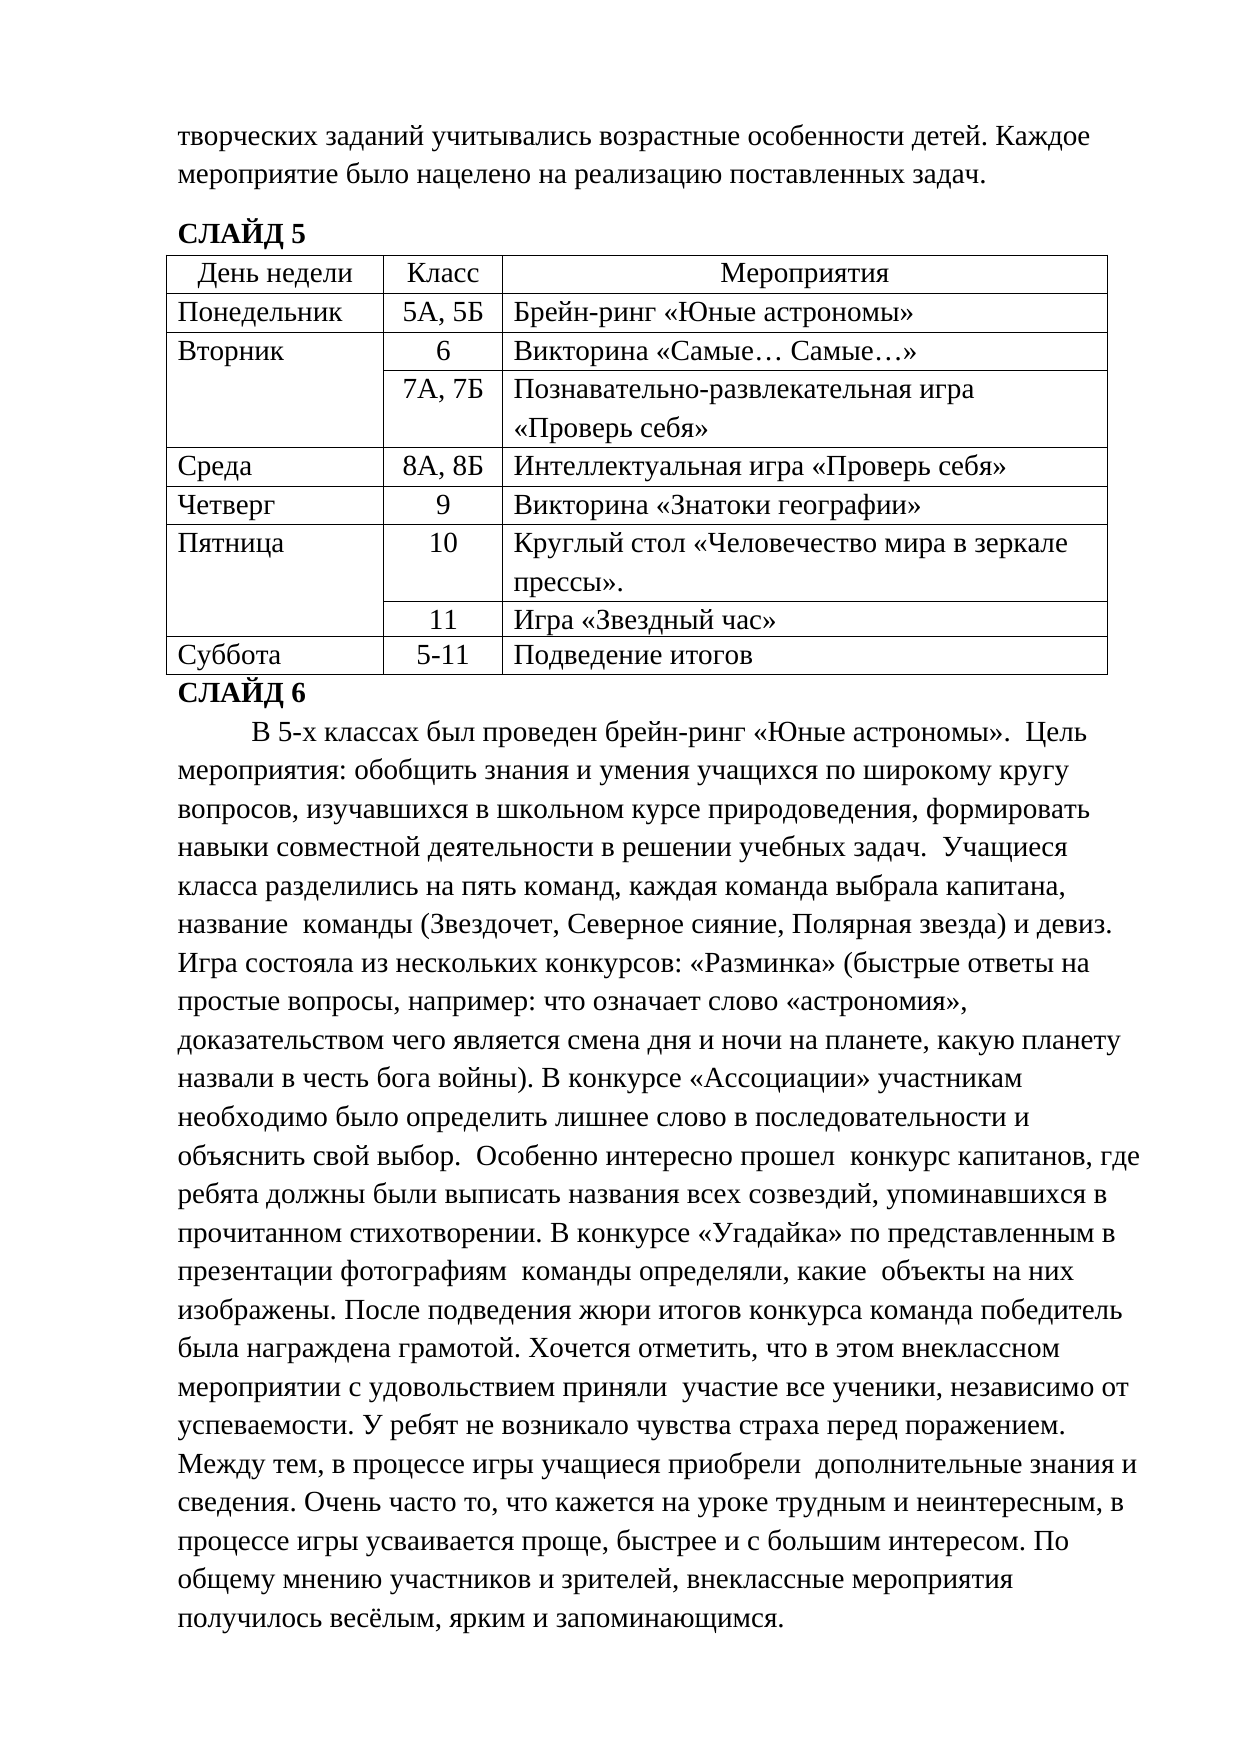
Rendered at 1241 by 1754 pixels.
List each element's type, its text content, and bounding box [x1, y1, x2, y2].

table_cell Интеллектуальная игра «Проверь себя» [503, 448, 1107, 486]
table_cell Круглый стол «Человечество мира в зеркале прессы». [503, 525, 1107, 601]
table_cell Подведение итогов [503, 637, 1107, 674]
text СЛАЙД 6 [177, 675, 1152, 709]
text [177, 118, 1152, 190]
table_cell Игра «Звездный час» [503, 602, 1107, 636]
text В 5-х классах был проведен брейн-ринг «Юные астрономы». Цель мероприятия: обобщить знания и умения учащихся по широкому кругу вопросов, изучавшихся в школьном курсе природоведения, формировать навыки совместной деятельности в решении учебных задач. Учащиеся класса разделились на пять команд, каждая команда выбрала капитана, название команды (Звездочет, Северное сияние, Полярная звезда) и девиз. Игра состояла из нескольких конкурсов: «Разминка» (быстрые ответы на простые вопросы, например: что означает слово «астрономия», доказательством чего является смена дня и ночи на планете, какую планету назвали в честь бога войны). В конкурсе «Ассоциации» участникам необходимо было определить лишнее слово в последовательности и объяснить свой выбор. Особенно интересно прошел конкурс капитанов, где ребята должны были выписать названия всех созвездий, упоминавшихся в прочитанном стихотворении. В конкурсе «Угадайка» по представленным в презентации фотографиям команды определяли, какие объекты на них изображены. После подведения жюри итогов конкурса команда победитель была награждена грамотой. Хочется отметить, что в этом внеклассном мероприятии с удовольствием приняли участие все ученики, независимо от успеваемости. У ребят не возникало чувства страха перед поражением. Между тем, в процессе игры учащиеся приобрели дополнительные знания и сведения. Очень часто то, что кажется на уроке трудным и неинтересным, в процессе игры усваивается проще, быстрее и с большим интересом. По общему мнению участников и зрителей, внеклассные мероприятия получилось весёлым, ярким и запоминающимся. [177, 714, 1152, 1634]
table_cell 5А, 5Б [384, 294, 502, 332]
table_header Мероприятия [503, 256, 1107, 293]
table_cell Брейн-ринг «Юные астрономы» [503, 294, 1107, 332]
table_cell Пятница [167, 525, 383, 636]
table_cell 6 [384, 333, 502, 370]
table_cell 11 [384, 602, 502, 636]
table_cell 7А, 7Б [384, 371, 502, 447]
table_cell 9 [384, 487, 502, 524]
table_cell Познавательно-развлекательная игра «Проверь себя» [503, 371, 1107, 447]
text СЛАЙД 5 [177, 216, 1152, 249]
table_cell 8А, 8Б [384, 448, 502, 486]
table_cell Викторина «Знатоки географии» [503, 487, 1107, 524]
table_cell 5-11 [384, 637, 502, 674]
table_cell Понедельник [167, 294, 383, 332]
table_cell Викторина «Самые… Самые…» [503, 333, 1107, 370]
table_cell Среда [167, 448, 383, 486]
table_cell 10 [384, 525, 502, 601]
table_cell Вторник [167, 333, 383, 447]
table_cell Четверг [167, 487, 383, 524]
table_cell Суббота [167, 637, 383, 674]
table_header Класс [384, 256, 502, 293]
table_header День недели [167, 256, 383, 293]
